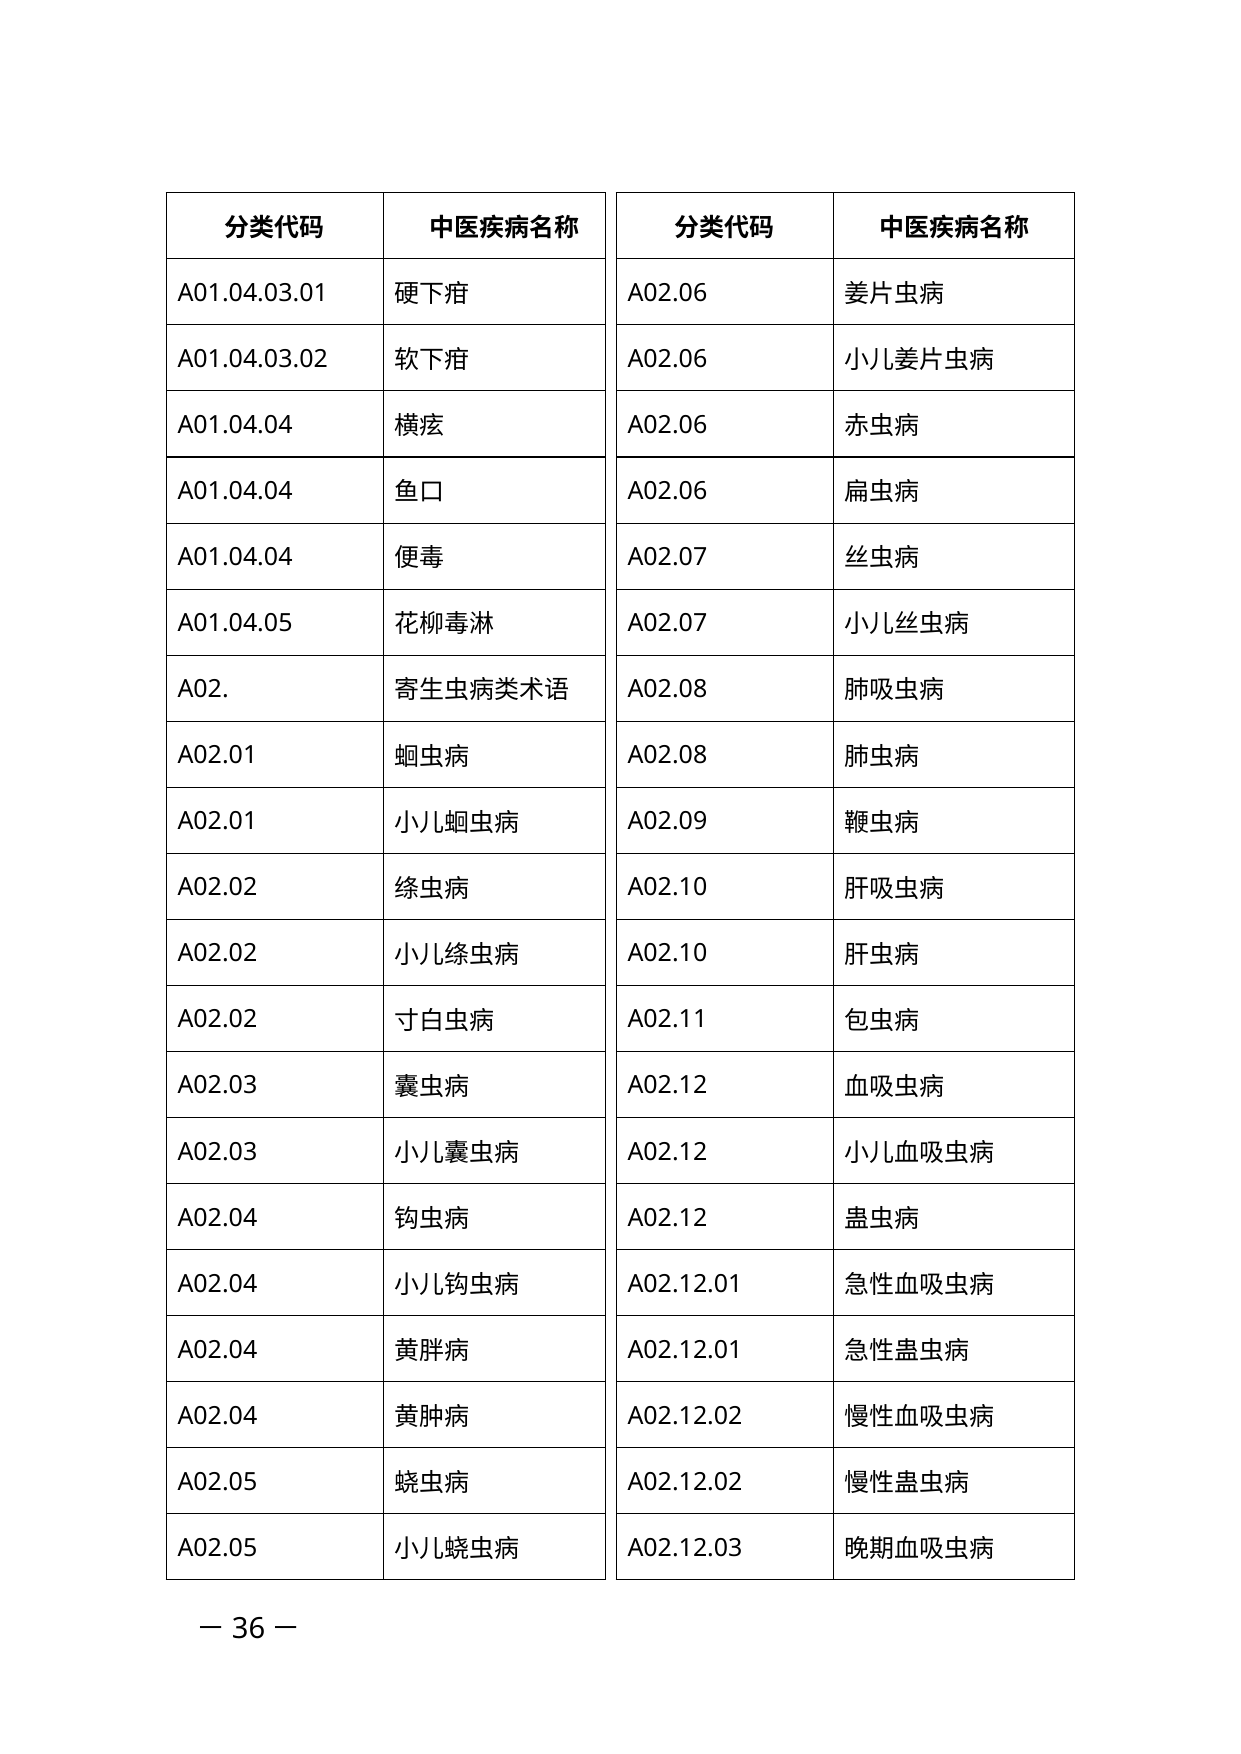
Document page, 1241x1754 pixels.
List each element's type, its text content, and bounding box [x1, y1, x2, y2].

table_cell 晚期血吸虫病 [834, 1514, 1074, 1579]
table_cell 黄胖病 [384, 1316, 605, 1381]
table_cell 蛊虫病 [834, 1184, 1074, 1249]
table_cell A02.03 [167, 1052, 383, 1117]
table_header 中医疾病名称 [834, 193, 1074, 258]
table_cell 寄生虫病类术语 [384, 656, 605, 721]
table_cell 丝虫病 [834, 524, 1074, 588]
table_cell A02.12 [617, 1118, 833, 1183]
table_cell 蛔虫病 [384, 722, 605, 787]
table_cell 小儿血吸虫病 [834, 1118, 1074, 1183]
table_cell A02.05 [167, 1448, 383, 1513]
table_cell A02.03 [167, 1118, 383, 1183]
table_cell A02.10 [617, 920, 833, 985]
table_header 分类代码 [167, 193, 383, 258]
table_cell A02.12.01 [617, 1250, 833, 1315]
table_cell A02.12.01 [617, 1316, 833, 1381]
table_cell 姜片虫病 [834, 259, 1074, 324]
table_cell 肝吸虫病 [834, 854, 1074, 919]
table_cell 肺吸虫病 [834, 656, 1074, 721]
table_cell A02.06 [617, 325, 833, 390]
table_cell 慢性蛊虫病 [834, 1448, 1074, 1513]
table_cell 血吸虫病 [834, 1052, 1074, 1117]
table_cell A02.08 [617, 722, 833, 787]
table_cell A02.01 [167, 722, 383, 787]
table_cell 绦虫病 [384, 854, 605, 919]
table_cell 赤虫病 [834, 391, 1074, 456]
table_cell A02.08 [617, 656, 833, 721]
table_cell 小儿蛔虫病 [384, 788, 605, 853]
table_cell 小儿囊虫病 [384, 1118, 605, 1183]
table_cell A02.12 [617, 1052, 833, 1117]
table_cell A02.01 [167, 788, 383, 853]
table_cell 小儿姜片虫病 [834, 325, 1074, 390]
table_cell A01.04.05 [167, 590, 383, 654]
table_cell 便毒 [384, 524, 605, 588]
table_cell A02.06 [617, 458, 833, 522]
table_cell A01.04.04 [167, 524, 383, 588]
table_cell 小儿蛲虫病 [384, 1514, 605, 1579]
table_cell A02.11 [617, 986, 833, 1051]
table_cell A02.04 [167, 1316, 383, 1381]
table_cell A01.04.04 [167, 391, 383, 456]
table_cell A02.04 [167, 1184, 383, 1249]
table_cell 黄肿病 [384, 1382, 605, 1447]
table_cell 钩虫病 [384, 1184, 605, 1249]
table_cell A01.04.03.01 [167, 259, 383, 324]
table_cell A02. [167, 656, 383, 721]
table_cell A02.02 [167, 920, 383, 985]
table_cell 肝虫病 [834, 920, 1074, 985]
table_cell 鞭虫病 [834, 788, 1074, 853]
table_cell 急性蛊虫病 [834, 1316, 1074, 1381]
table_cell A02.09 [617, 788, 833, 853]
table_cell 扁虫病 [834, 458, 1074, 522]
table_header 分类代码 [617, 193, 833, 258]
table_cell 软下疳 [384, 325, 605, 390]
table_cell 包虫病 [834, 986, 1074, 1051]
table_cell 花柳毒淋 [384, 590, 605, 654]
table_cell 寸白虫病 [384, 986, 605, 1051]
table_cell 小儿丝虫病 [834, 590, 1074, 654]
table_cell A02.05 [167, 1514, 383, 1579]
table_cell 慢性血吸虫病 [834, 1382, 1074, 1447]
table_cell 鱼口 [384, 458, 605, 522]
table_cell A02.12.02 [617, 1382, 833, 1447]
table_cell A02.06 [617, 391, 833, 456]
table_cell 肺虫病 [834, 722, 1074, 787]
table_cell 横痃 [384, 391, 605, 456]
table_cell A02.07 [617, 524, 833, 588]
table_header 中医疾病名称 [384, 193, 605, 258]
table_cell A02.07 [617, 590, 833, 654]
table_cell 急性血吸虫病 [834, 1250, 1074, 1315]
table_cell A01.04.03.02 [167, 325, 383, 390]
table_cell 小儿钩虫病 [384, 1250, 605, 1315]
table_cell A02.02 [167, 986, 383, 1051]
table_cell 小儿绦虫病 [384, 920, 605, 985]
table_cell A02.12.03 [617, 1514, 833, 1579]
table_cell A02.04 [167, 1382, 383, 1447]
table_cell A02.06 [617, 259, 833, 324]
table_cell A02.04 [167, 1250, 383, 1315]
table_cell A02.02 [167, 854, 383, 919]
table_cell 囊虫病 [384, 1052, 605, 1117]
table_cell A02.10 [617, 854, 833, 919]
table_cell A02.12 [617, 1184, 833, 1249]
table_cell A01.04.04 [167, 458, 383, 522]
table_cell A02.12.02 [617, 1448, 833, 1513]
table_cell 硬下疳 [384, 259, 605, 324]
table_cell 蛲虫病 [384, 1448, 605, 1513]
